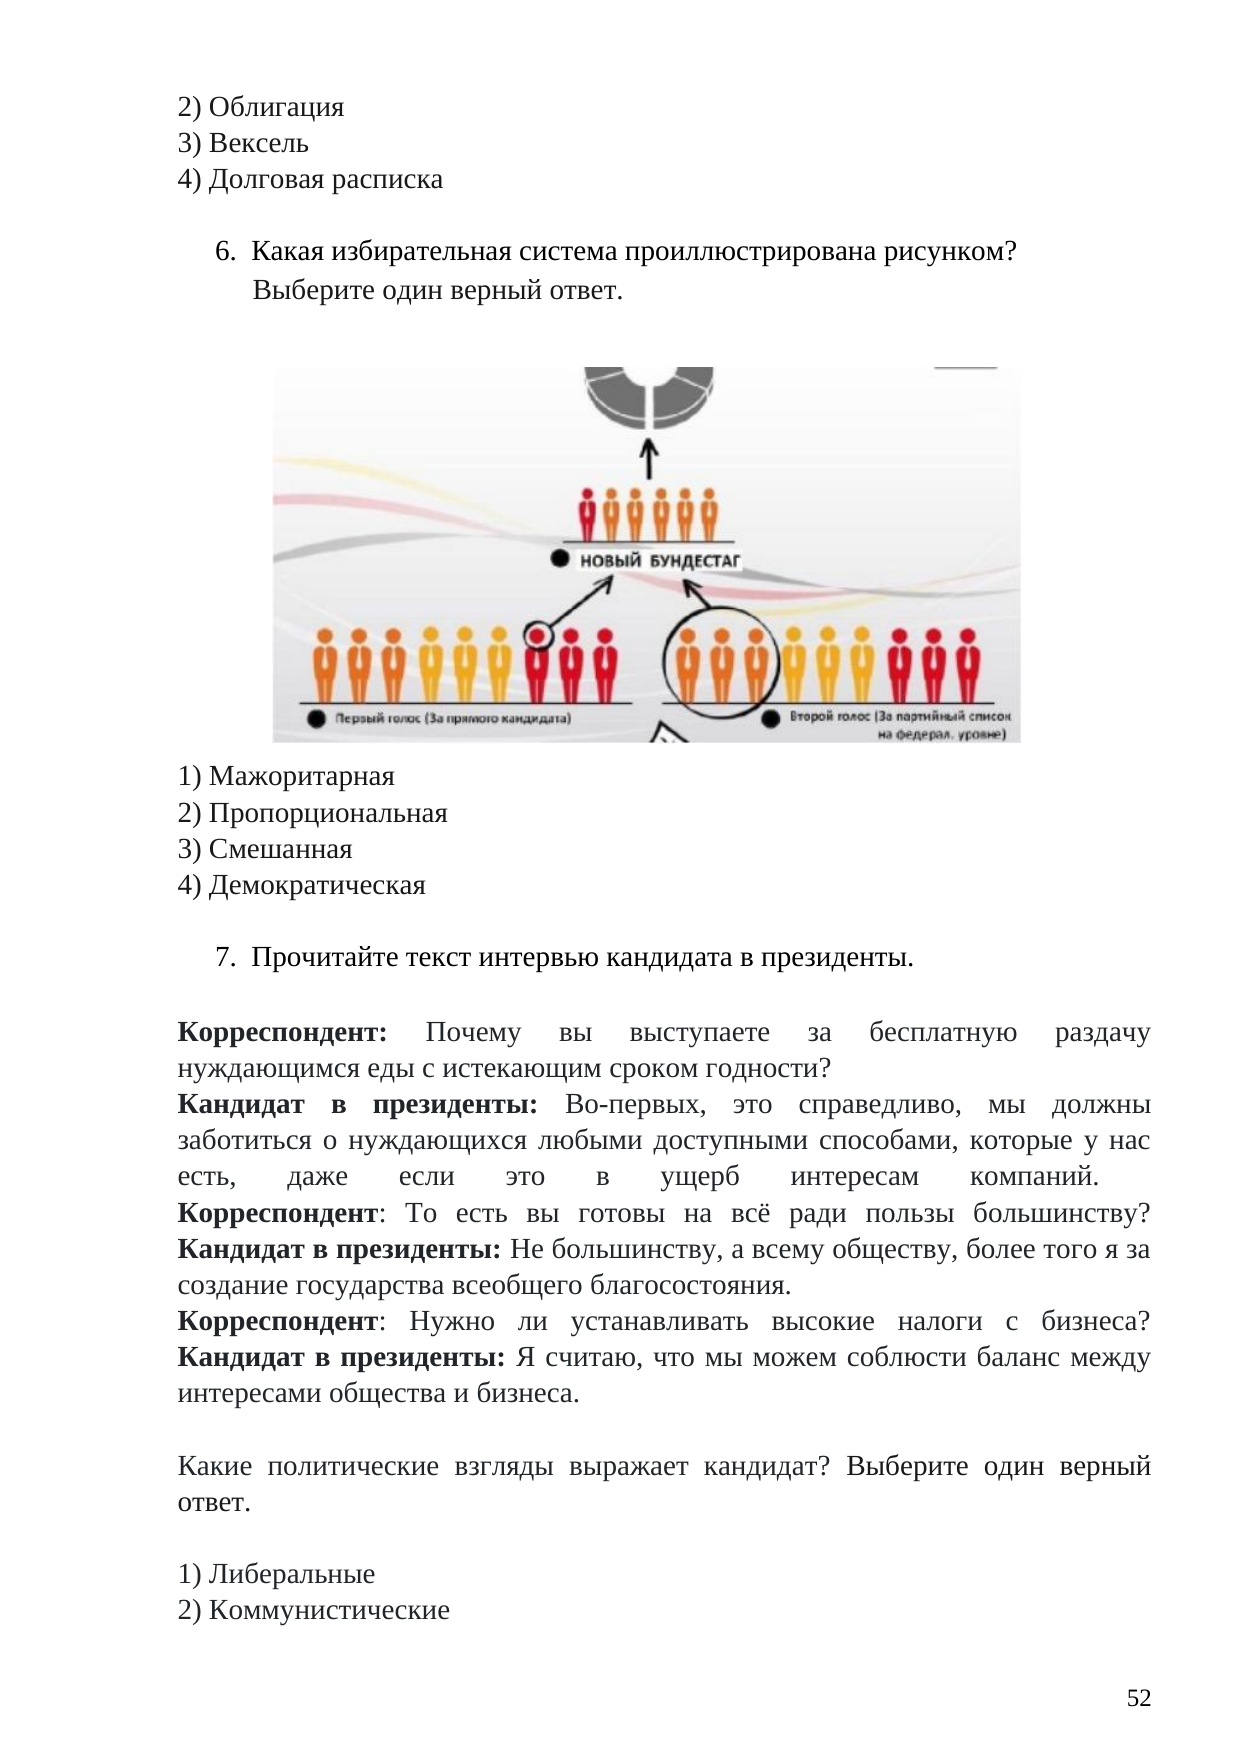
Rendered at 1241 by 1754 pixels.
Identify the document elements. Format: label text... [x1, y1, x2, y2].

text Корреспондент: Нужно ли устанавливать высокие налоги с бизнеса? Кандидат в президенты: Я считаю, что мы можем соблюсти баланс между интересами общества и бизнеса. [177, 1303, 1152, 1409]
text 1) Мажоритарная [177, 758, 1152, 792]
text 2) Пропорциональная [177, 795, 1152, 828]
text 4) Демократическая [177, 867, 1152, 901]
list Выберите один верный ответ. [252, 272, 1152, 305]
text Корреспондент: Почему вы выступаете за бесплатную раздачу нуждающимся еды с истекающим сроком годности? [177, 1014, 1152, 1084]
list Прочитайте текст интервью кандидата в президенты. [177, 939, 1152, 973]
text 2) Облигация [177, 89, 1152, 122]
text 4) Долговая расписка [177, 161, 1152, 194]
text Кандидат в президенты: Во-первых, это справедливо, мы должны заботиться о нуждающихся любыми доступными способами, которые у нас есть, даже если это в ущерб интересам компаний. Корреспондент: То есть вы готовы на всё ради пользы большинству? Кандидат в президенты: Не большинству, а всему обществу, более того я за создание государства всеобщего благосостояния. [177, 1086, 1152, 1301]
text 3) Вексель [177, 125, 1152, 158]
text 3) Смешанная [177, 831, 1152, 864]
picture [271, 367, 1022, 744]
list Какая избирательная система проиллюстрирована рисунком? [177, 233, 1152, 267]
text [177, 1556, 1152, 1626]
text Какие политические взгляды выражает кандидат? Выберите один верный ответ. [177, 1448, 1152, 1517]
